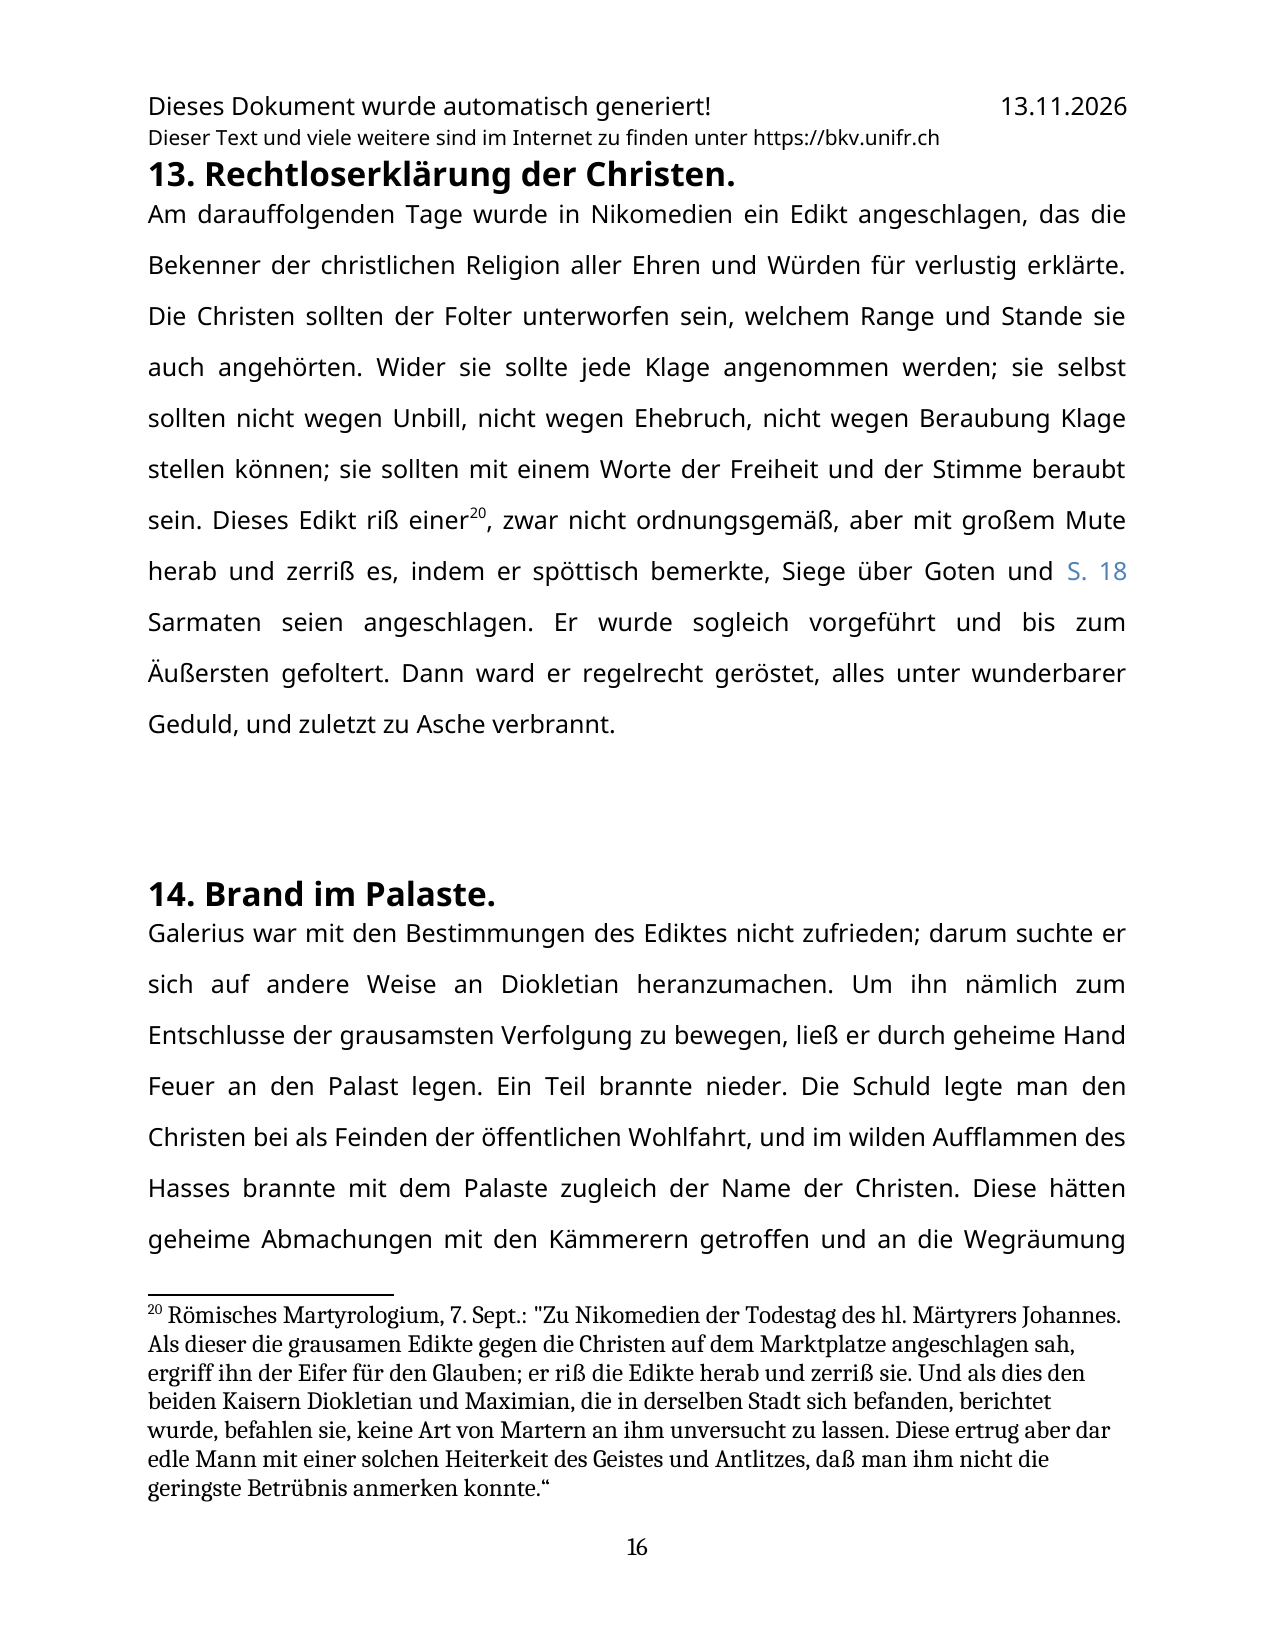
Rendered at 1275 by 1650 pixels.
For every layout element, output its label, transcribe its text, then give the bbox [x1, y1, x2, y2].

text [148, 916, 1127, 1256]
subtitle 14. Brand im Palaste. [148, 870, 1127, 916]
subtitle 13. Rechtloserklärung der Christen. [148, 151, 1127, 196]
text Am darauffolgenden Tage wurde in Nikomedien ein Edikt angeschlagen, das die Bekenner der christlichen Religion aller Ehren und Würden für verlustig erklärte. Die Christen sollten der Folter unterworfen sein, welchem Range und Stande sie auch angehörten. Wider sie sollte jede Klage angenommen werden; sie selbst sollten nicht wegen Unbill, nicht wegen Ehebruch, nicht wegen Beraubung Klage stellen können; sie sollten mit einem Worte der Freiheit und der Stimme beraubt sein. Dieses Edikt riß einer, zwar nicht ordnungsgemäß, aber mit großem Mute herab und zerriß es, indem er spöttisch bemerkte, Siege über Goten und S. 18 Sarmaten seien angeschlagen. Er wurde sogleich vorgeführt und bis zum Äußersten gefoltert. Dann ward er regelrecht geröstet, alles unter wunderbarer Geduld, und zuletzt zu Asche verbrannt. [148, 196, 1127, 741]
